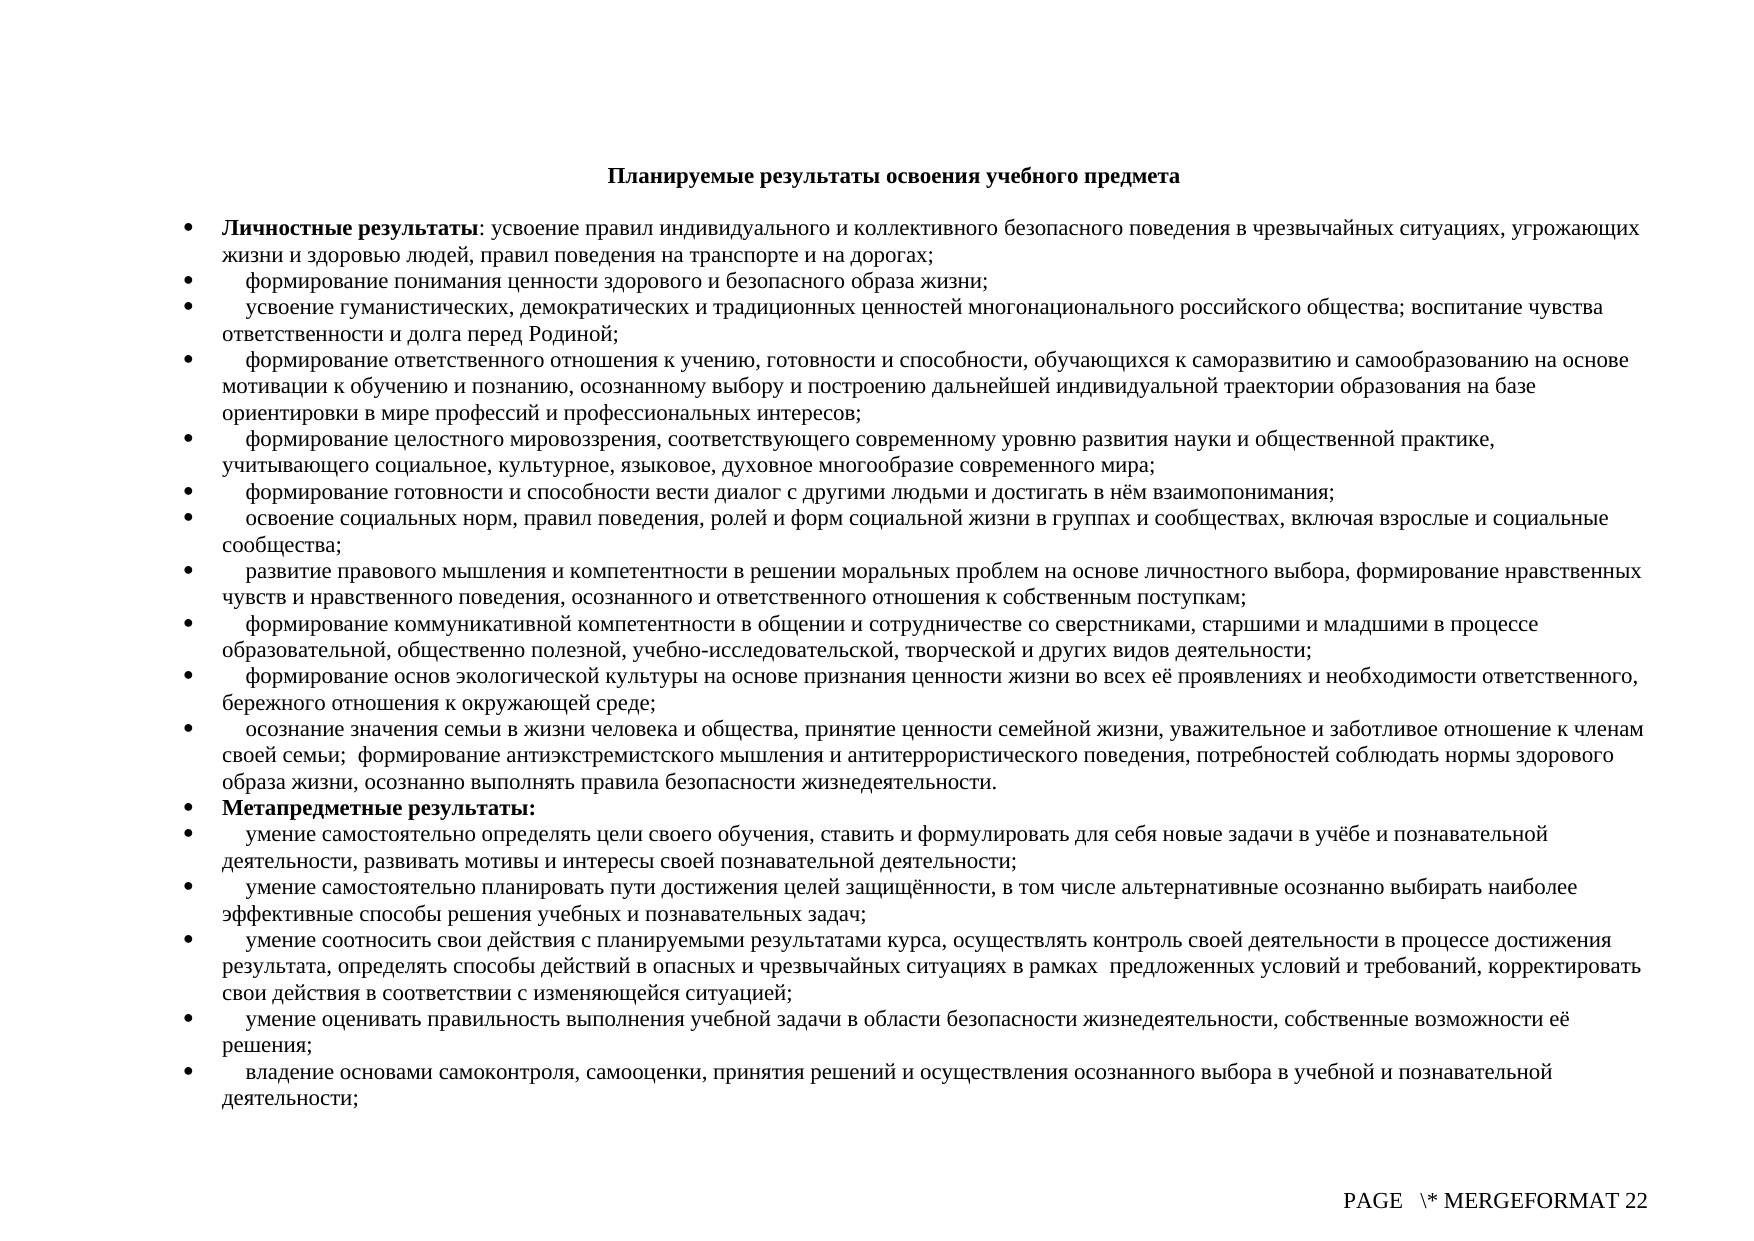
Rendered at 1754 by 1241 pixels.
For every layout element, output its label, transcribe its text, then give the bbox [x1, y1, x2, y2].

list  умение самостоятельно определять цели своего обучения, ставить и формулировать для себя новые задачи в учёбе и познавательной деятельности, развивать мотивы и интересы своей познавательной деятельности; [184, 821, 1648, 873]
list  умение соотносить свои действия с планируемыми результатами курса, осуществлять контроль своей деятельности в процессе достижения результата, определять способы действий в опасных и чрезвычайных ситуациях в рамках предложенных условий и требований, корректировать свои действия в соответствии с изменяющейся ситуацией; [184, 926, 1648, 1005]
list  формирование коммуникативной компетентности в общении и сотрудничестве со сверстниками, старшими и младшими в процессе образовательной, общественно полезной, учебно-исследовательской, творческой и других видов деятельности; [184, 610, 1648, 662]
list  умение оценивать правильность выполнения учебной задачи в области безопасности жизнедеятельности, собственные возможности её решения; [184, 1005, 1648, 1058]
list  формирование ответственного отношения к учению, готовности и способности, обучающихся к саморазвитию и самообразованию на основе мотивации к обучению и познанию, осознанному выбору и построению дальнейшей индивидуальной траектории образования на базе ориентировки в мире профессий и профессиональных интересов; [184, 346, 1648, 425]
list  формирование понимания ценности здорового и безопасного образа жизни; [184, 267, 1648, 293]
list  формирование целостного мировоззрения, соответствующего современному уровню развития науки и общественной практике, учитывающего социальное, культурное, языковое, духовное многообразие современного мира; [184, 425, 1648, 478]
list  развитие правового мышления и компетентности в решении моральных проблем на основе личностного выбора, формирование нравственных чувств и нравственного поведения, осознанного и ответственного отношения к собственным поступкам; [184, 557, 1648, 610]
list  усвоение гуманистических, демократических и традиционных ценностей многонационального российского общества; воспитание чувства ответственности и долга перед Родиной; [184, 293, 1648, 346]
text Планируемые результаты освоения учебного предмета [140, 162, 1648, 188]
list  владение основами самоконтроля, самооценки, принятия решений и осуществления осознанного выбора в учебной и познавательной деятельности; [184, 1058, 1648, 1110]
list Личностные результаты: усвоение правил индивидуального и коллективного безопасного поведения в чрезвычайных ситуациях, угрожающих жизни и здоровью людей, правил поведения на транспорте и на дорогах; [184, 214, 1648, 267]
list  умение самостоятельно планировать пути достижения целей защищённости, в том числе альтернативные осознанно выбирать наиболее эффективные способы решения учебных и познавательных задач; [184, 873, 1648, 926]
list  формирование готовности и способности вести диалог с другими людьми и достигать в нём взаимопонимания; [184, 478, 1648, 504]
list  осознание значения семьи в жизни человека и общества, принятие ценности семейной жизни, уважительное и заботливое отношение к членам своей семьи; формирование антиэкстремистского мышления и антитеррористического поведения, потребностей соблюдать нормы здорового образа жизни, осознанно выполнять правила безопасности жизнедеятельности. [184, 715, 1648, 794]
list  формирование основ экологической культуры на основе признания ценности жизни во всех её проявлениях и необходимости ответственного, бережного отношения к окружающей среде; [184, 662, 1648, 715]
list  освоение социальных норм, правил поведения, ролей и форм социальной жизни в группах и сообществах, включая взрослые и социальные сообщества; [184, 504, 1648, 557]
list Метапредметные результаты: [184, 794, 1648, 821]
